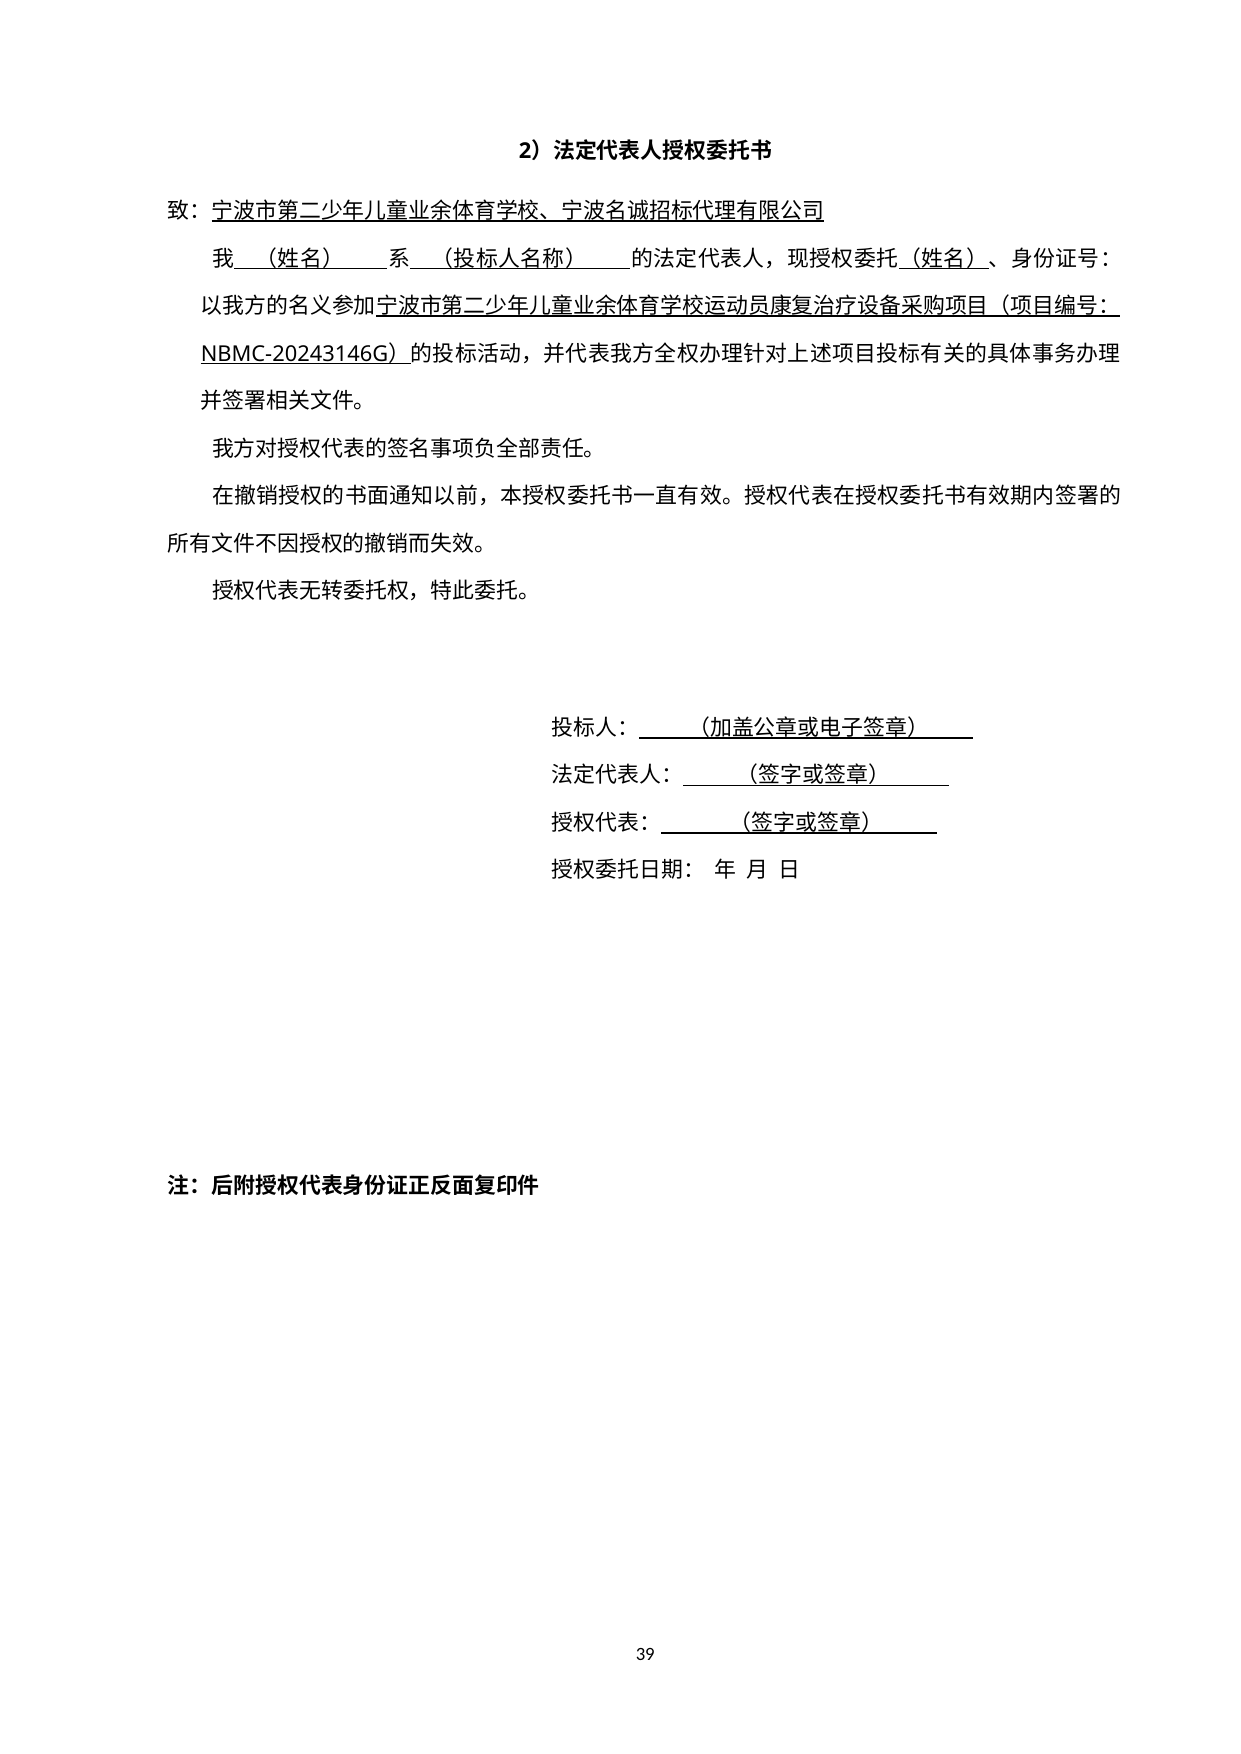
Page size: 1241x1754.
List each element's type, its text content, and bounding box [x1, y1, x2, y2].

text 授权委托日期： 年 月 日 [168, 852, 1122, 884]
text 投标人： （加盖公章或电子签章） [168, 710, 1122, 742]
text 授权代表无转委托权，特此委托。 [168, 573, 1122, 605]
text 2）法定代表人授权委托书 [168, 133, 1122, 165]
text 我 （姓名） 系 （投标人名称） 的法定代表人，现授权委托（姓名）、身份证号： 以我方的名义参加宁波市第二少年儿童业余体育学校运动员康复治疗设备采购项目（项目编号：NBMC-20243146G）的投标活动，并代表我方全权办理针对上述项目投标有关的具体事务办理并签署相关文件。 [201, 241, 1122, 415]
text 授权代表： （签字或签章） [168, 805, 1122, 837]
text 注：后附授权代表身份证正反面复印件 [168, 1168, 1122, 1200]
text 在撤销授权的书面通知以前，本授权委托书一直有效。授权代表在授权委托书有效期内签署的所有文件不因授权的撤销而失效。 [168, 478, 1122, 557]
text 致：宁波市第二少年儿童业余体育学校、宁波名诚招标代理有限公司 [168, 193, 1122, 225]
text 法定代表人： （签字或签章） [168, 757, 1122, 789]
text 我方对授权代表的签名事项负全部责任。 [168, 431, 1122, 462]
